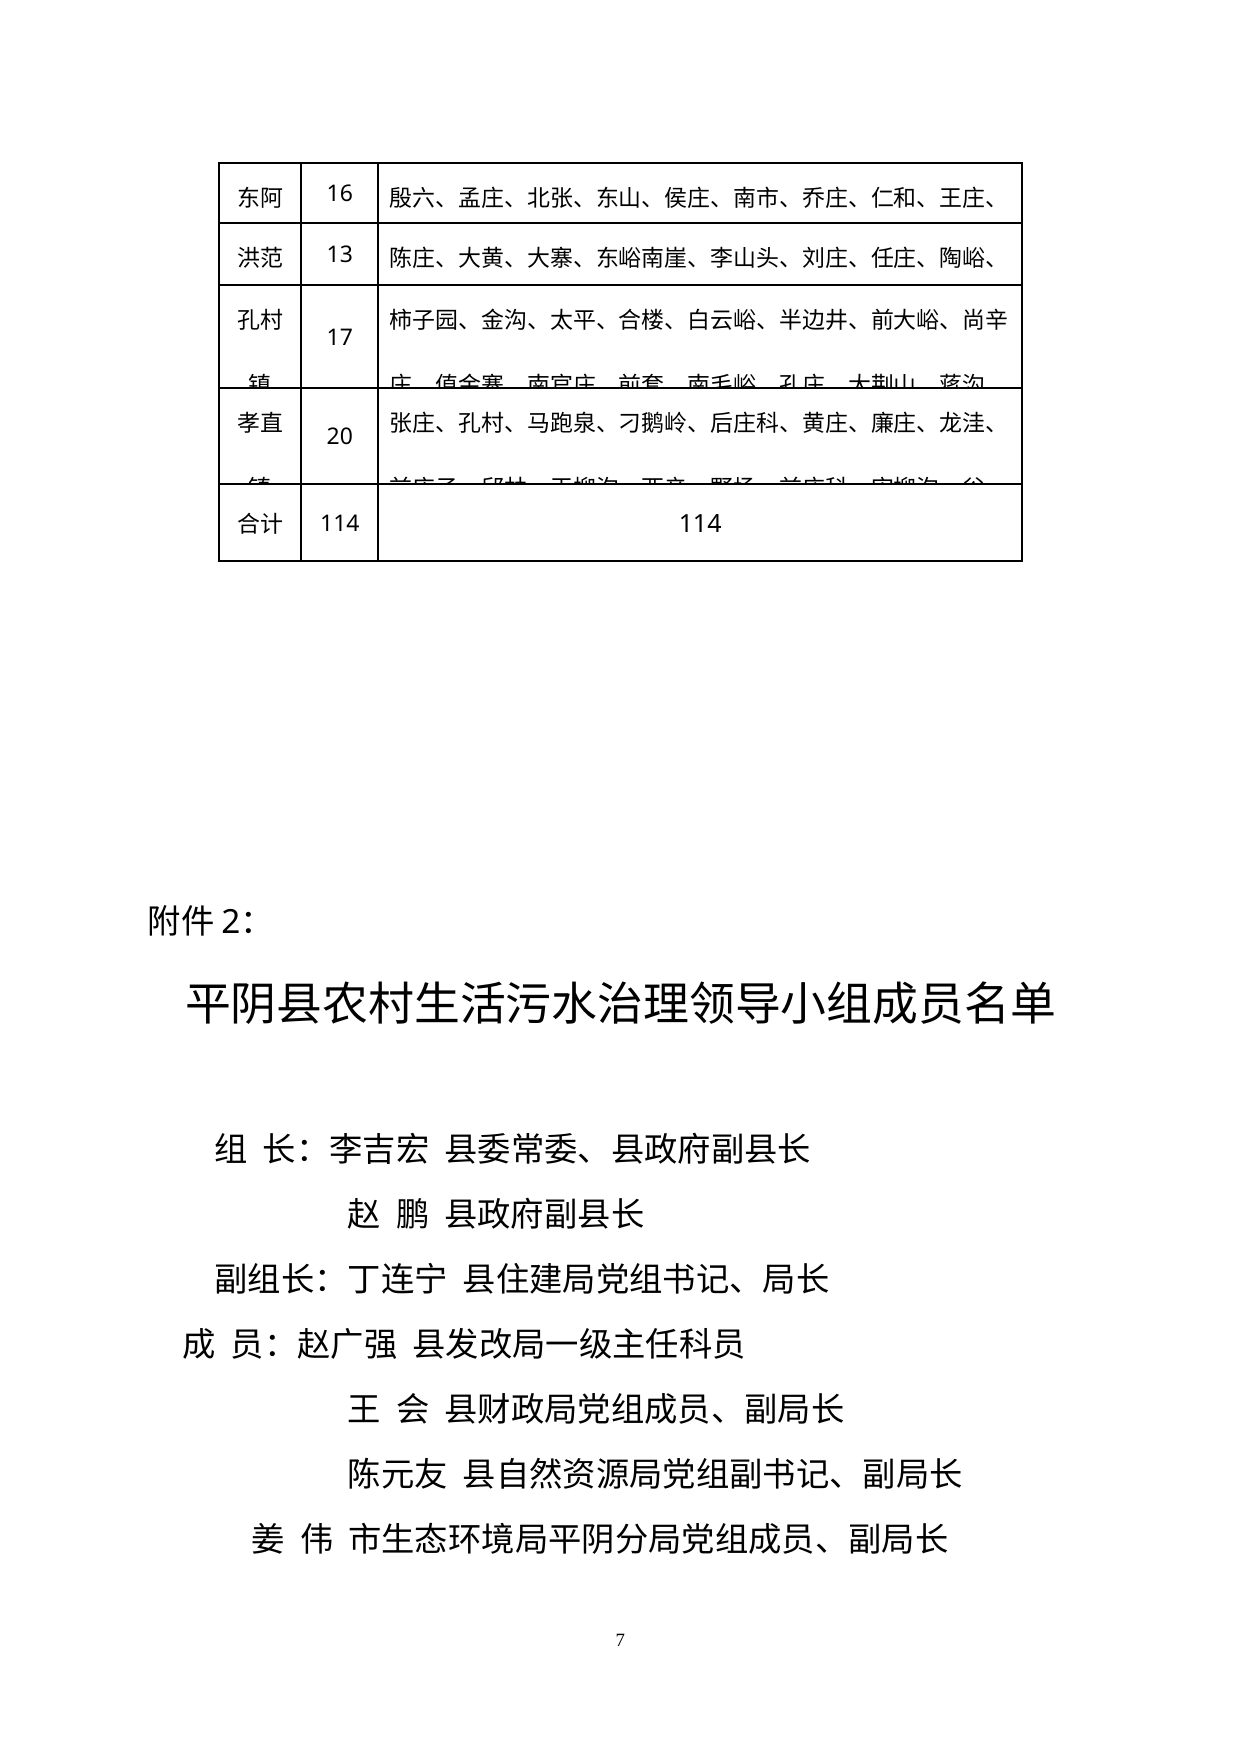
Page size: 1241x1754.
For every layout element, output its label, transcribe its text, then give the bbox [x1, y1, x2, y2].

text 平阴县农村生活污水治理领导小组成员名单 [148, 952, 1092, 1049]
table_cell 114 [302, 485, 377, 560]
text 陈元友 县自然资源局党组副书记、副局长 [148, 1439, 1092, 1504]
table_cell 合计 [220, 485, 300, 560]
table_cell 孔村镇 [220, 286, 300, 387]
text 赵 鹏 县政府副县长 [148, 1179, 1092, 1244]
table_cell 17 [302, 286, 377, 387]
text 王 会 县财政局党组成员、副局长 [148, 1374, 1092, 1439]
text 附件2： [148, 887, 1092, 952]
table_cell 16 [302, 164, 377, 222]
table_cell 114 [379, 485, 1021, 560]
table_cell 13 [302, 224, 377, 284]
text 组 长：李吉宏 县委常委、县政府副县长 [148, 1114, 1092, 1179]
table_cell 洪范池镇 [220, 224, 300, 284]
table_cell 殷六、孟庄、北张、东山、侯庄、南市、乔庄、仁和、王庄、西黑山、小屯、杨山、直东峪、东黑山、花石崖、乔楼 [379, 164, 1021, 222]
table_cell 东阿镇 [220, 164, 300, 222]
text 副组长：丁连宁 县住建局党组书记、局长 [148, 1244, 1092, 1309]
table_cell 陈庄、大黄、大寨、东峪南崖、李山头、刘庄、任庄、陶峪、谢庄、闫庄、张海、周河、书院 [379, 224, 1021, 284]
table_cell 孝直镇 [220, 389, 300, 483]
table_cell 柿子园、金沟、太平、合楼、白云峪、半边井、前大峪、尚辛庄、值金寨、南官庄、前套、南毛峪、孔庄、大荆山、蒋沟、石板台、小峪 [379, 286, 1021, 387]
table_cell 张庄、孔村、马跑泉、刁鹅岭、后庄科、黄庄、廉庄、龙洼、前店子、邱林、王柳沟、西辛、野场、前庄科、宋柳沟、谷楼、柳滩、张平庄、吴庄、薄庄 [379, 389, 1021, 483]
text 成 员：赵广强 县发改局一级主任科员 [148, 1309, 1092, 1374]
text 姜 伟 市生态环境局平阴分局党组成员、副局长 [148, 1504, 1092, 1569]
table_cell 20 [302, 389, 377, 483]
